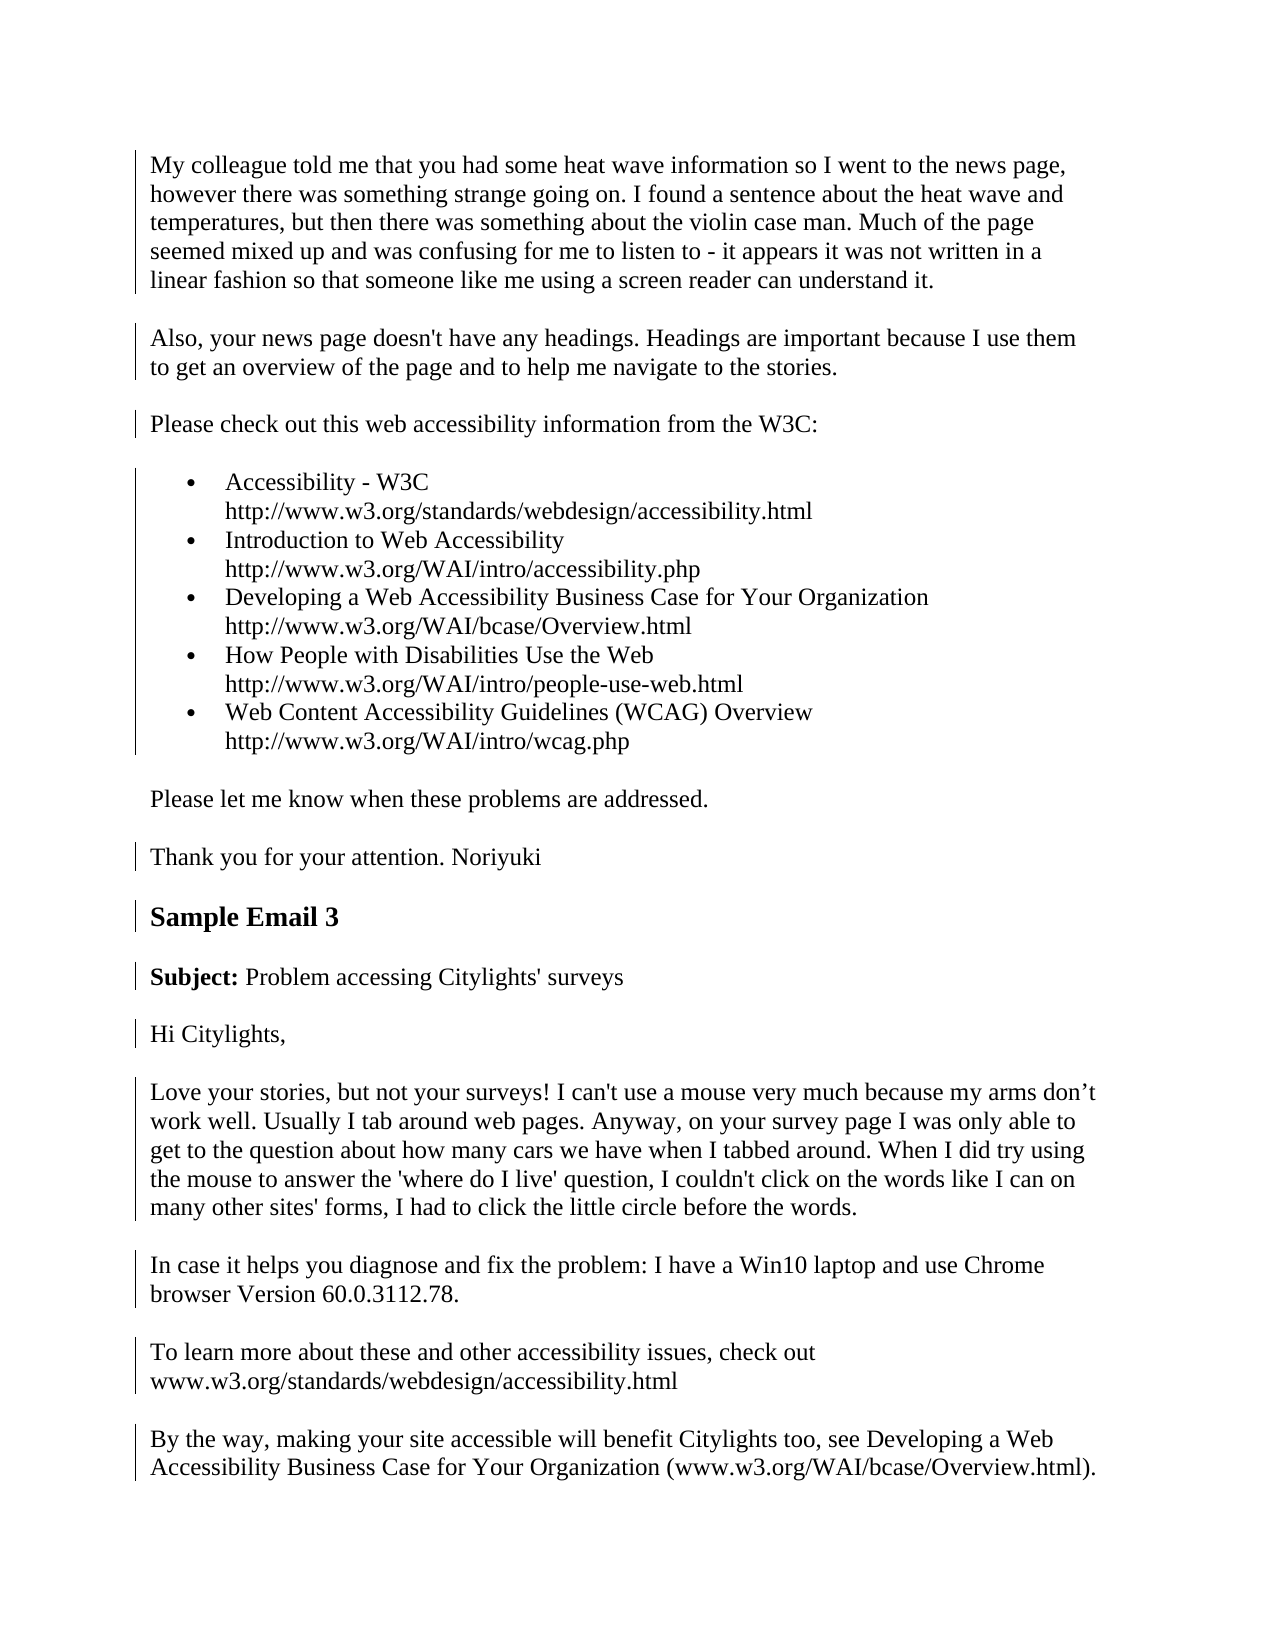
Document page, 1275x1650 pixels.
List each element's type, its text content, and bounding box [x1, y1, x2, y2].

text Please let me know when these problems are addressed. [150, 784, 1100, 813]
text Love your stories, but not your surveys! I can't use a mouse very much because my arms don’t work well. Usually I tab around web pages. Anyway, on your survey page I was only able to get to the question about how many cars we have when I tabbed around. When I did try using the mouse to answer the 'where do I live' question, I couldn't click on the words like I can on many other sites' forms, I had to click the little circle before the words. [150, 1077, 1100, 1221]
list Introduction to Web Accessibility http://www.w3.org/WAI/intro/accessibility.php [187, 525, 1100, 582]
text My colleague told me that you had some heat wave information so I went to the news page, however there was something strange going on. I found a sentence about the heat wave and temperatures, but then there was something about the violin case man. Much of the page seemed mixed up and was confusing for me to listen to - it appears it was not written in a linear fashion so that someone like me using a screen reader can understand it. [150, 150, 1100, 294]
list Developing a Web Accessibility Business Case for Your Organization http://www.w3.org/WAI/bcase/Overview.html [187, 582, 1100, 640]
text Subject: Problem accessing Citylights' surveys [150, 962, 1100, 990]
subtitle Sample Email 3 [150, 900, 1125, 932]
text To learn more about these and other accessibility issues, check out www.w3.org/standards/webdesign/accessibility.html [150, 1337, 1100, 1394]
list How People with Disabilities Use the Web http://www.w3.org/WAI/intro/people-use-web.html [187, 640, 1100, 697]
list Web Content Accessibility Guidelines (WCAG) Overview http://www.w3.org/WAI/intro/wcag.php [187, 697, 1100, 755]
list Accessibility - W3C http://www.w3.org/standards/webdesign/accessibility.html [187, 467, 1100, 525]
text Hi Citylights, [150, 1019, 1100, 1048]
text In case it helps you diagnose and fix the problem: I have a Win10 laptop and use Chrome browser Version 60.0.3112.78. [150, 1250, 1100, 1308]
text By the way, making your site accessible will benefit Citylights too, see Developing a Web Accessibility Business Case for Your Organization (www.w3.org/WAI/bcase/Overview.html). [150, 1424, 1100, 1481]
text Please check out this web accessibility information from the W3C: [150, 409, 1100, 438]
text Thank you for your attention. Noriyuki [150, 842, 1100, 871]
text Also, your news page doesn't have any headings. Headings are important because I use them to get an overview of the page and to help me navigate to the stories. [150, 323, 1100, 380]
